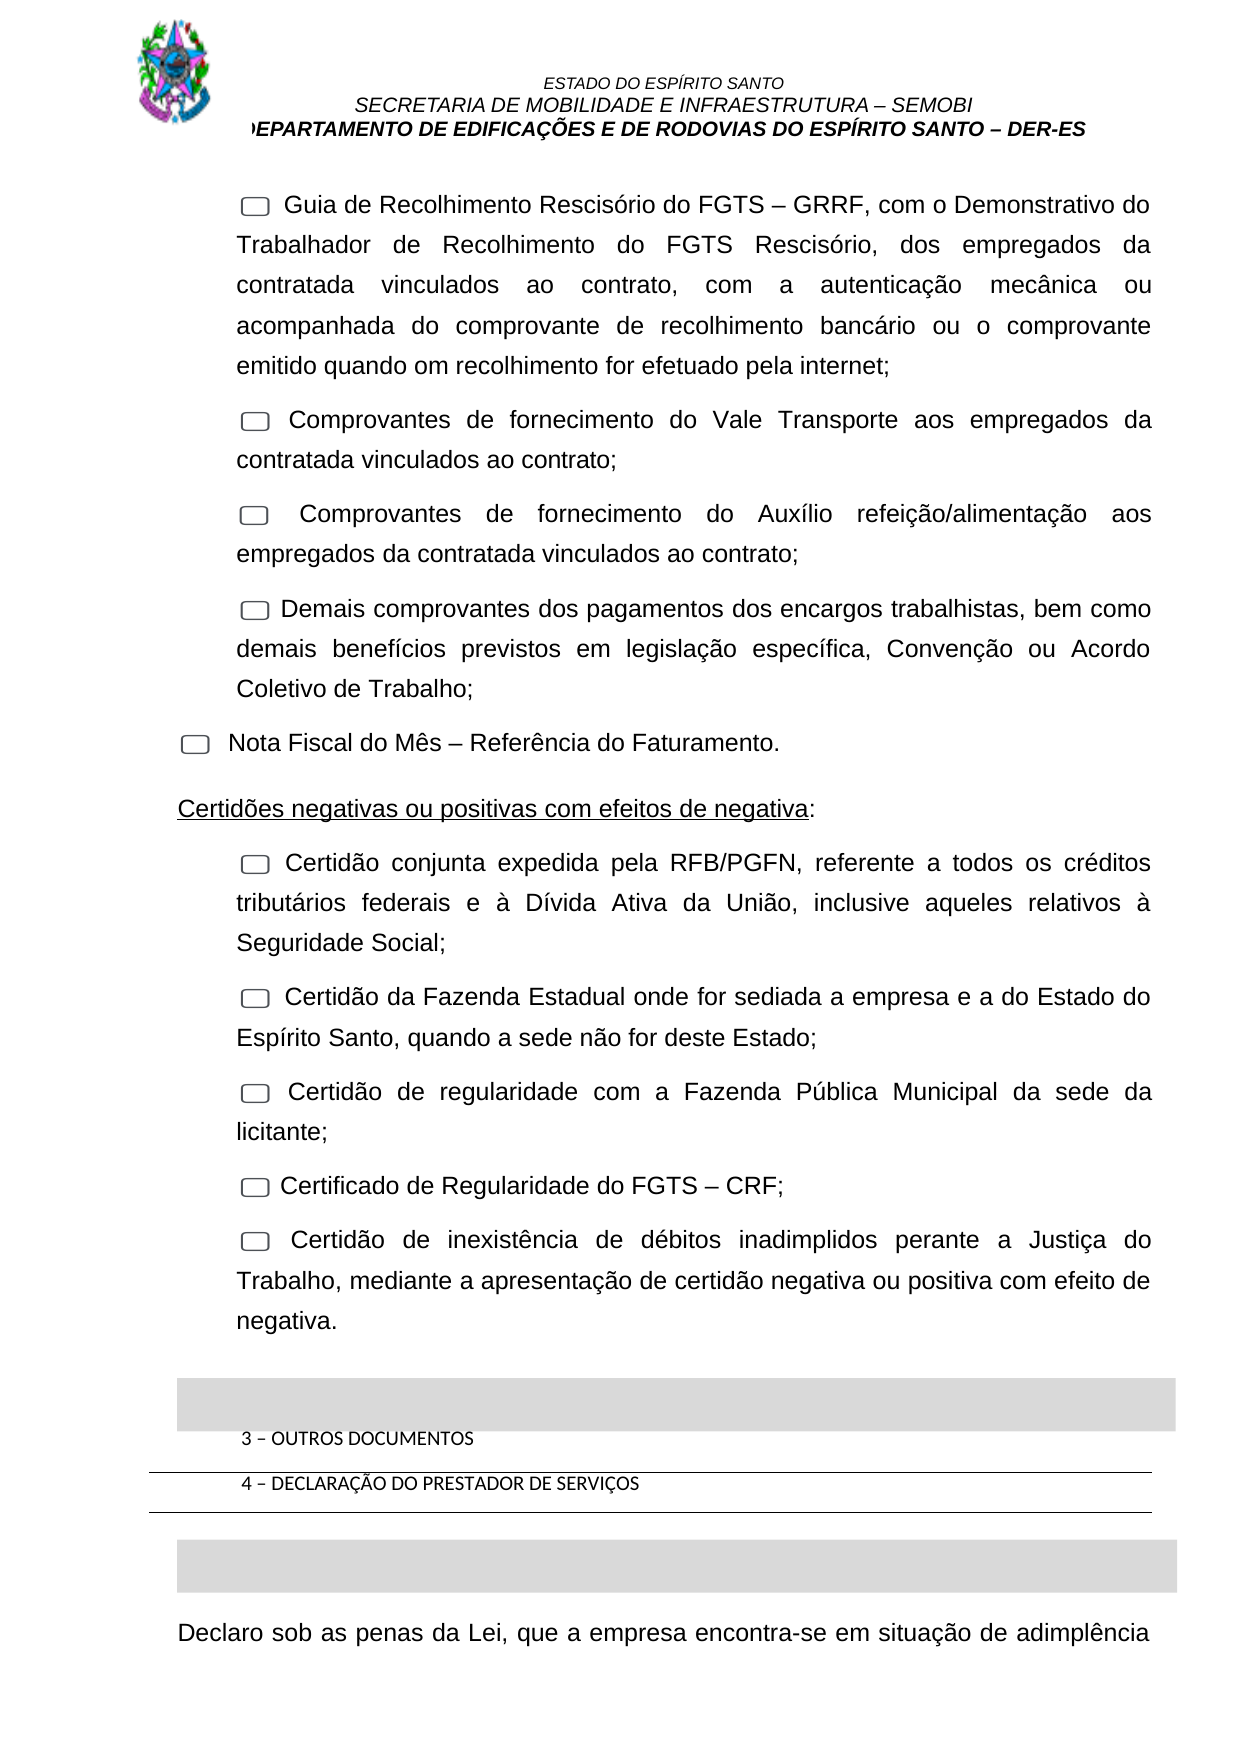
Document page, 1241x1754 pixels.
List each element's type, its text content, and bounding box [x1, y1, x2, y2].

text ▢ Certidão conjunta expedida pela RFB/PGFN, referente a todos os créditos tributários federais e à Dívida Ativa da União, inclusive aqueles relativos à Seguridade Social; [236, 846, 1152, 957]
text ▢ Guia de Recolhimento Rescisório do FGTS – GRRF, com o Demonstrativo do Trabalhador de Recolhimento do FGTS Rescisório, dos empregados da contratada vinculados ao contrato, com a autenticação mecânica ou acompanhada do comprovante de recolhimento bancário ou o comprovante emitido quando om recolhimento for efetuado pela internet; [236, 189, 1152, 380]
text ▢ Nota Fiscal do Mês – Referência do Faturamento. [213, 727, 1152, 757]
text ▢ Comprovantes de fornecimento do Auxílio refeição/alimentação aos empregados da contratada vinculados ao contrato; [236, 498, 1152, 568]
text Certidões negativas ou positivas com efeitos de negativa: [177, 794, 1152, 822]
text ▢ Certificado de Regularidade do FGTS – CRF; [236, 1169, 1152, 1199]
text ▢ Certidão da Fazenda Estadual onde for sediada a empresa e a do Estado do Espírito Santo, quando a sede não for deste Estado; [236, 981, 1152, 1051]
text ▢ Certidão de inexistência de débitos inadimplidos perante a Justiça do Trabalho, mediante a apresentação de certidão negativa ou positiva com efeito de negativa. [236, 1224, 1152, 1334]
text ▢ Certidão de regularidade com a Fazenda Pública Municipal da sede da licitante; [236, 1075, 1152, 1146]
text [177, 1622, 1152, 1647]
text ▢ Comprovantes de fornecimento do Vale Transporte aos empregados da contratada vinculados ao contrato; [236, 404, 1152, 474]
text ▢ Demais comprovantes dos pagamentos dos encargos trabalhistas, bem como demais benefícios previstos em legislação específica, Convenção ou Acordo Coletivo de Trabalho; [236, 592, 1152, 703]
